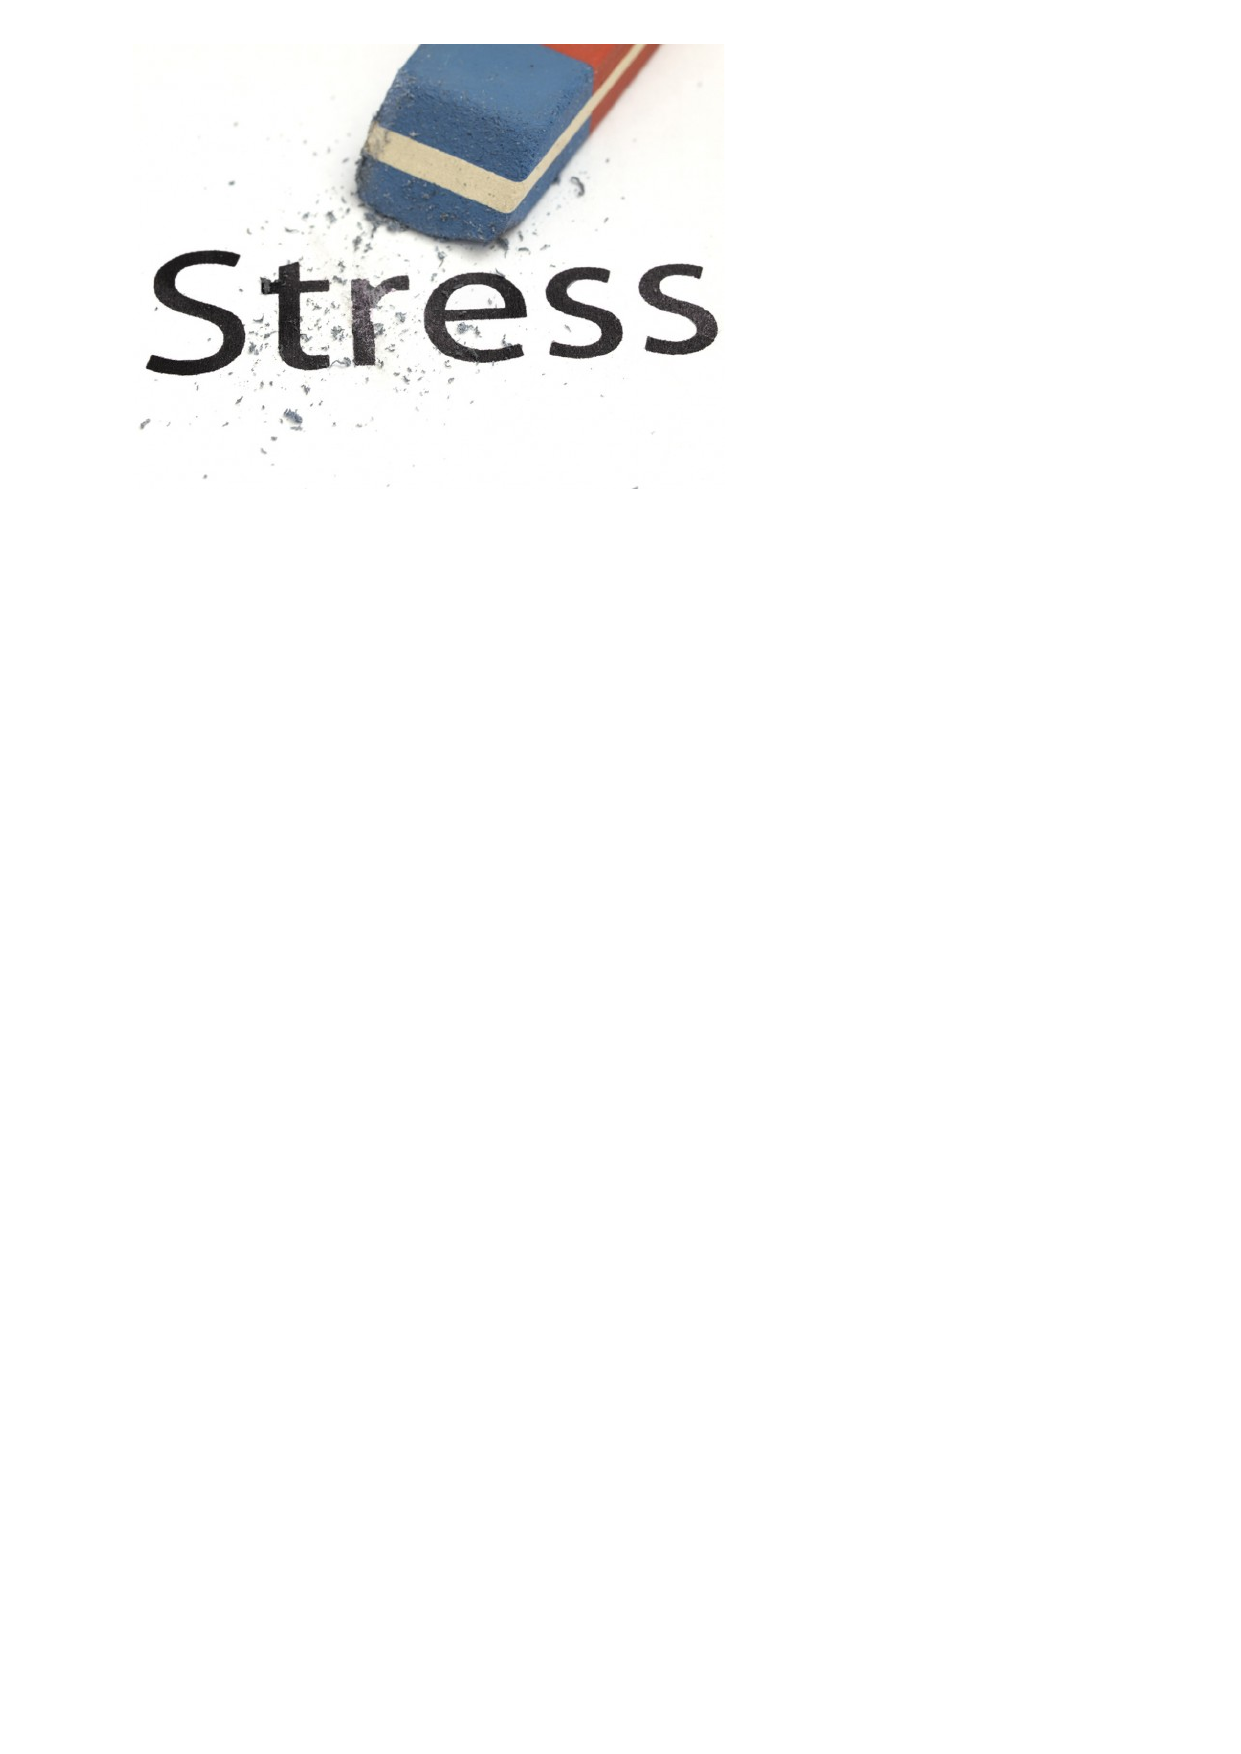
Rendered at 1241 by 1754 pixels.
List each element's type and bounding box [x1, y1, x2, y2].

picture [132, 44, 725, 489]
